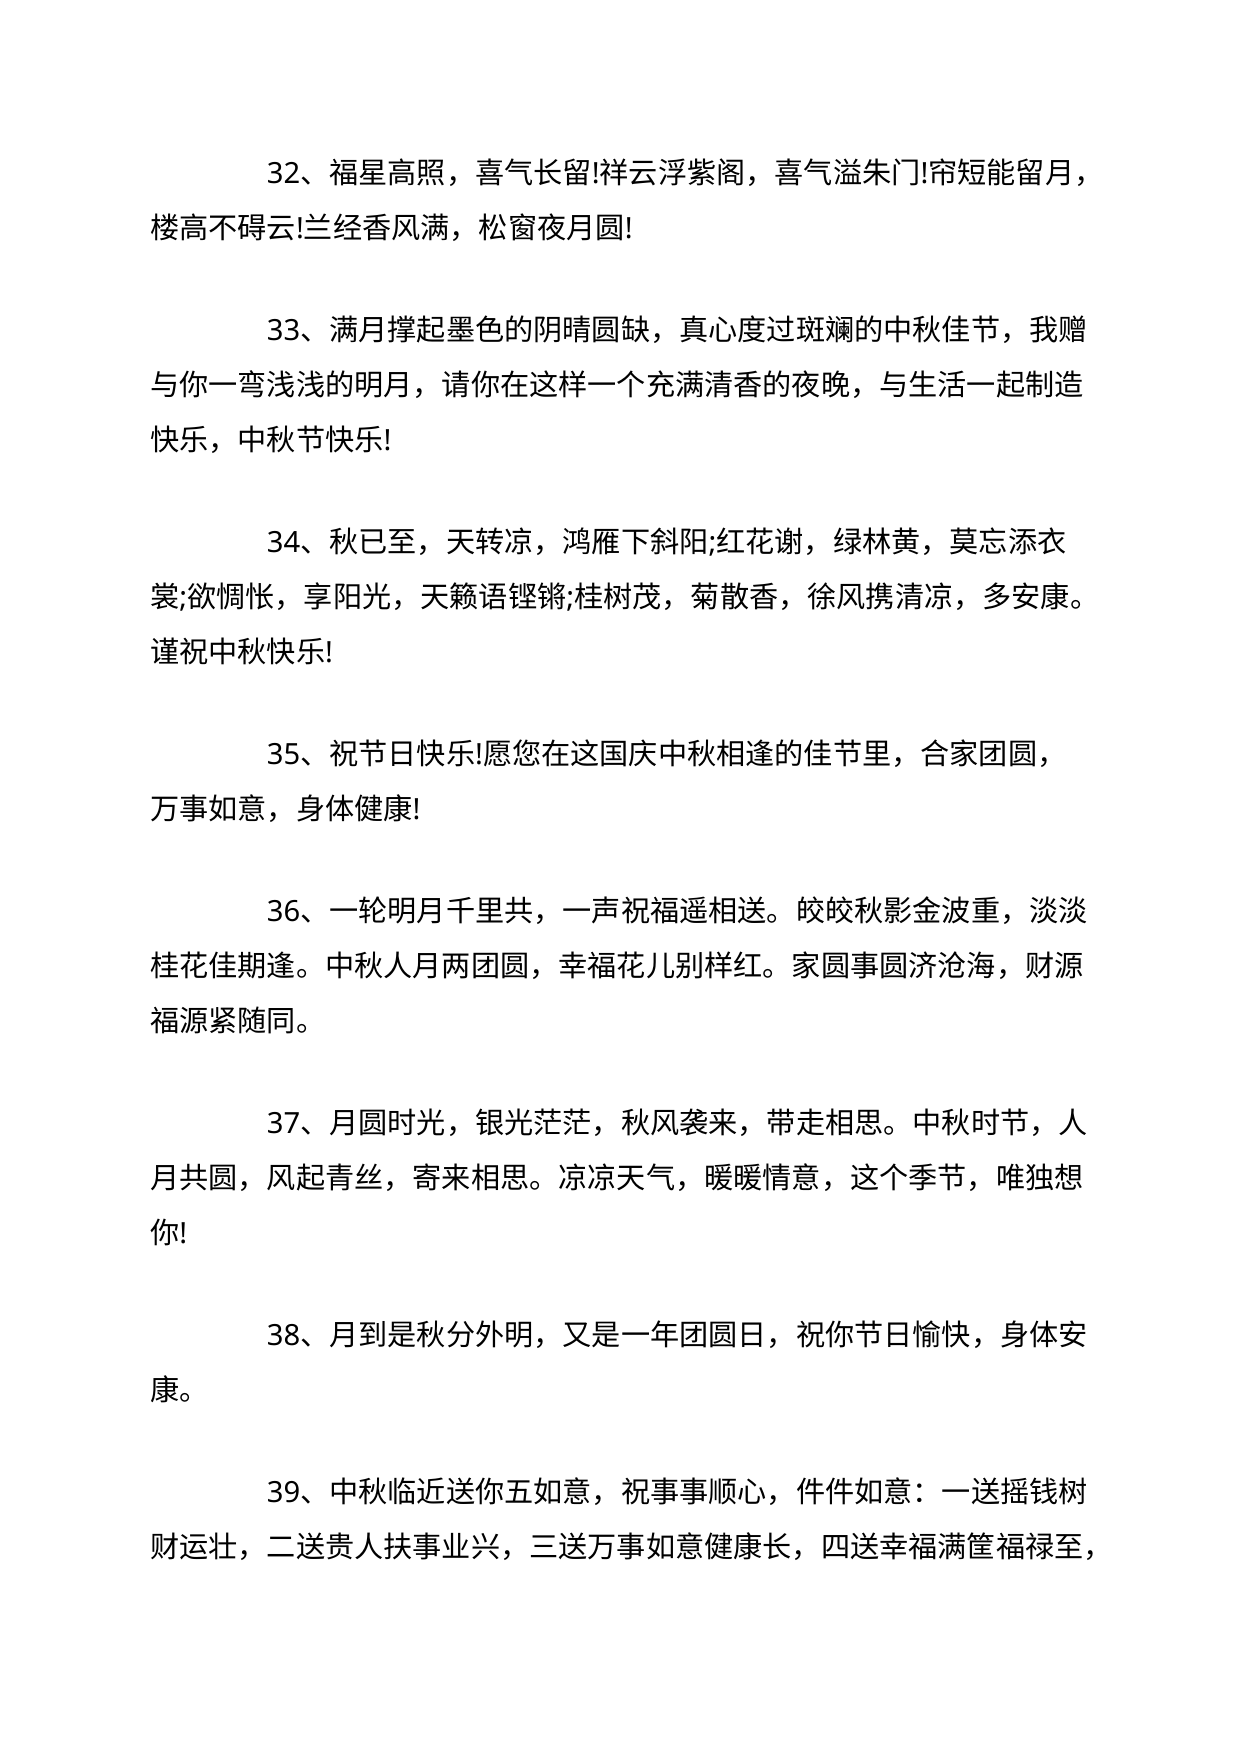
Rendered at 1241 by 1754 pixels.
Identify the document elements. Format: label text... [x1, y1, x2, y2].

text 33、满月撑起墨色的阴晴圆缺，真心度过斑斓的中秋佳节，我赠与你一弯浅浅的明月，请你在这样一个充满清香的夜晚，与生活一起制造快乐，中秋节快乐! [150, 307, 1090, 459]
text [150, 1468, 1090, 1565]
text 36、一轮明月千里共，一声祝福遥相送。皎皎秋影金波重，淡淡桂花佳期逢。中秋人月两团圆，幸福花儿别样红。家圆事圆济沧海，财源福源紧随同。 [150, 888, 1090, 1040]
text 38、月到是秋分外明，又是一年团圆日，祝你节日愉快，身体安康。 [150, 1311, 1090, 1409]
text 32、福星高照，喜气长留!祥云浮紫阁，喜气溢朱门!帘短能留月，楼高不碍云!兰经香风满，松窗夜月圆! [150, 150, 1090, 247]
text 37、月圆时光，银光茫茫，秋风袭来，带走相思。中秋时节，人月共圆，风起青丝，寄来相思。凉凉天气，暖暖情意，这个季节，唯独想你! [150, 1099, 1090, 1252]
text 34、秋已至，天转凉，鸿雁下斜阳;红花谢，绿林黄，莫忘添衣裳;欲惆怅，享阳光，天籁语铿锵;桂树茂，菊散香，徐风携清凉，多安康。谨祝中秋快乐! [150, 519, 1090, 671]
text 35、祝节日快乐!愿您在这国庆中秋相逢的佳节里，合家团圆，万事如意，身体健康! [150, 731, 1090, 828]
